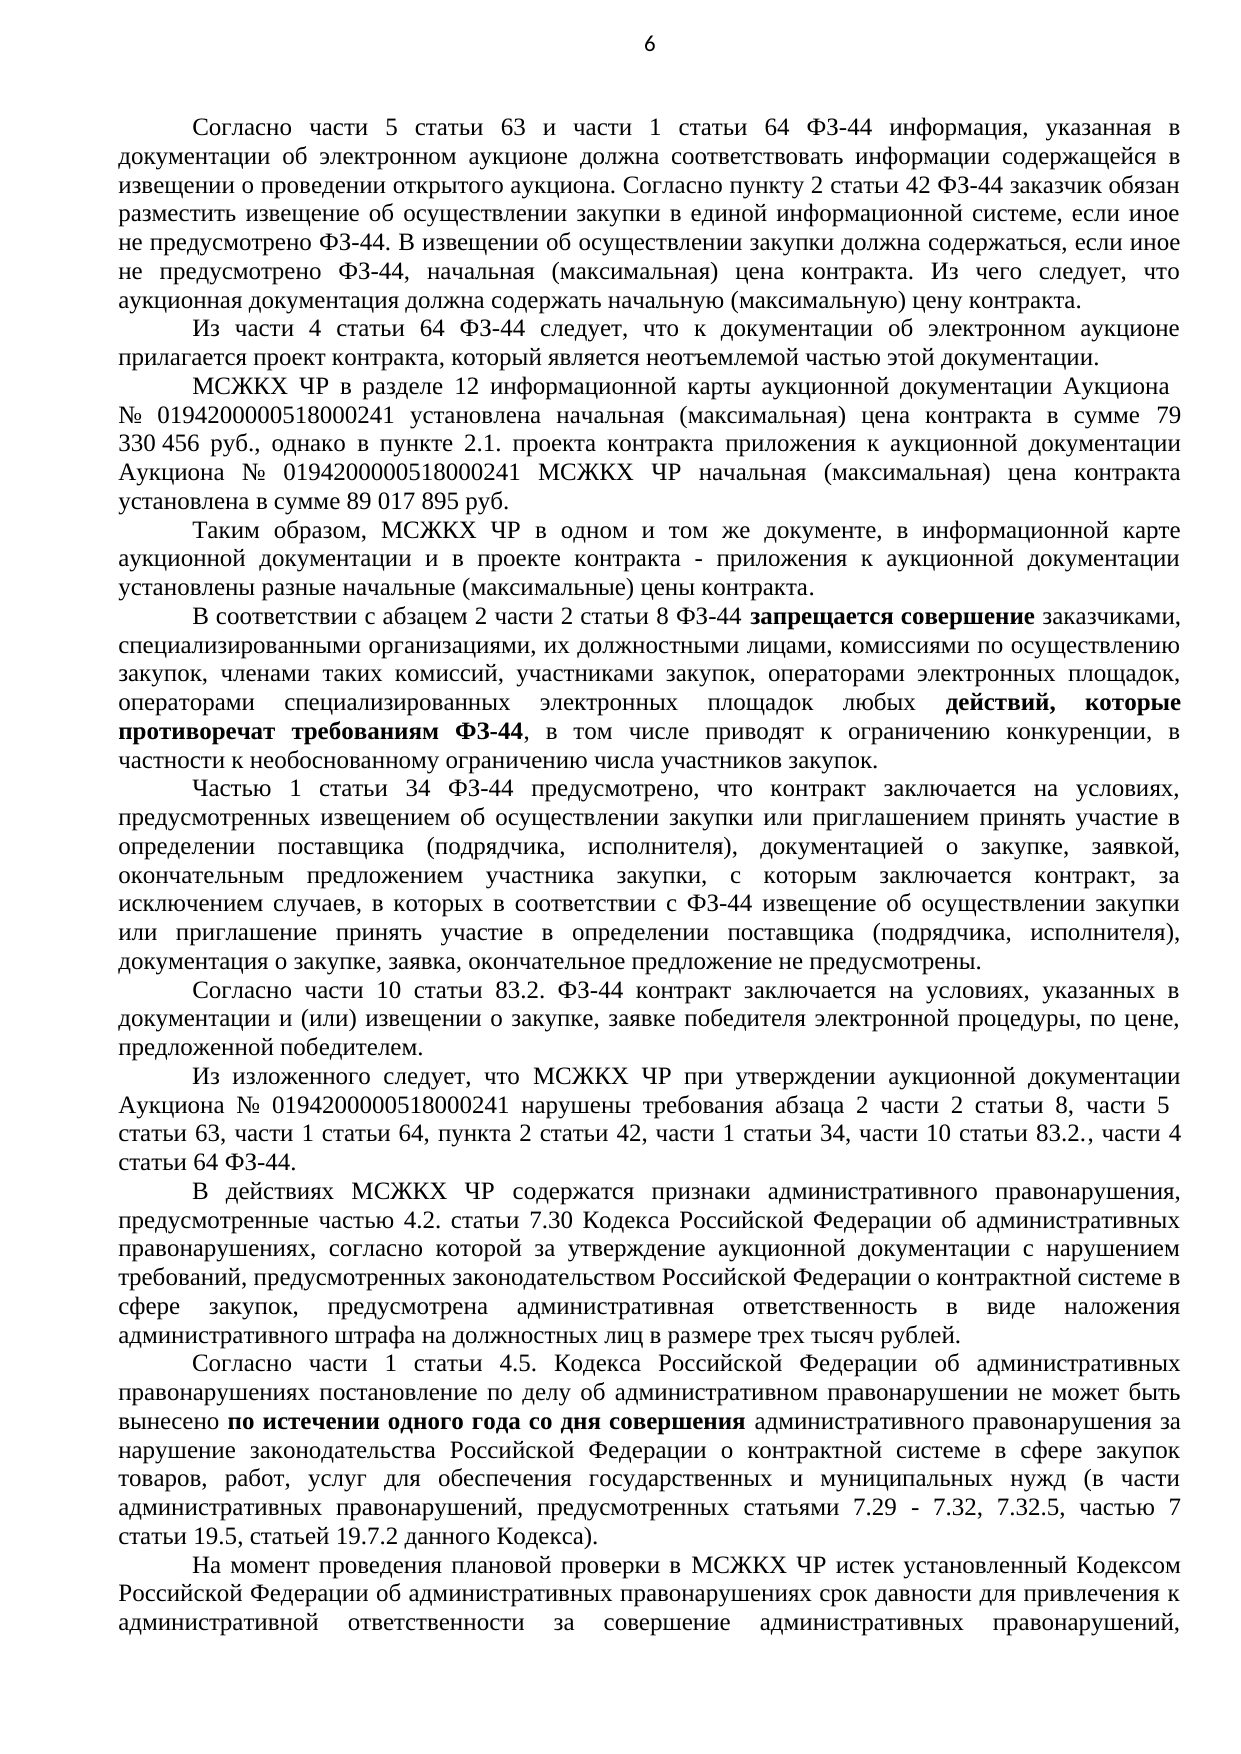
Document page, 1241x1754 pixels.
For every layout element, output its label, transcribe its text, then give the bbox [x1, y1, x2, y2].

text Таким образом, МСЖКХ ЧР в одном и том же документе, в информационной карте аукционной документации и в проекте контракта - приложения к аукционной документации установлены разные начальные (максимальные) цены контракта. [118, 515, 1181, 601]
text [118, 1550, 1181, 1636]
text МСЖКХ ЧР в разделе 12 информационной карты аукционной документации Аукциона № 0194200000518000241 установлена начальная (максимальная) цена контракта в сумме 79 330 456 руб., однако в пункте 2.1. проекта контракта приложения к аукционной документации Аукциона № 0194200000518000241 МСЖКХ ЧР начальная (максимальная) цена контракта установлена в сумме 89 017 895 руб. [118, 371, 1181, 515]
text В действиях МСЖКХ ЧР содержатся признаки административного правонарушения, предусмотренные частью 4.2. статьи 7.30 Кодекса Российской Федерации об административных правонарушениях, согласно которой за утверждение аукционной документации с нарушением требований, предусмотренных законодательством Российской Федерации о контрактной системе в сфере закупок, предусмотрена административная ответственность в виде наложения административного штрафа на должностных лиц в размере трех тысяч рублей. [118, 1176, 1181, 1348]
text Согласно части 5 статьи 63 и части 1 статьи 64 ФЗ-44 информация, указанная в документации об электронном аукционе должна соответствовать информации содержащейся в извещении о проведении открытого аукциона. Согласно пункту 2 статьи 42 ФЗ-44 заказчик обязан разместить извещение об осуществлении закупки в единой информационной системе, если иное не предусмотрено ФЗ-44. В извещении об осуществлении закупки должна содержаться, если иное не предусмотрено ФЗ-44, начальная (максимальная) цена контракта. Из чего следует, что аукционная документация должна содержать начальную (максимальную) цену контракта. [118, 112, 1181, 313]
text В соответствии с абзацем 2 части 2 статьи 8 ФЗ-44 запрещается совершение заказчиками, специализированными организациями, их должностными лицами, комиссиями по осуществлению закупок, членами таких комиссий, участниками закупок, операторами электронных площадок, операторами специализированных электронных площадок любых действий, которые противоречат требованиям ФЗ-44, в том числе приводят к ограничению конкуренции, в частности к необоснованному ограничению числа участников закупок. [118, 601, 1181, 773]
text Из части 4 статьи 64 ФЗ-44 следует, что к документации об электронном аукционе прилагается проект контракта, который является неотъемлемой частью этой документации. [118, 313, 1181, 371]
text Из изложенного следует, что МСЖКХ ЧР при утверждении аукционной документации Аукциона № 0194200000518000241 нарушены требования абзаца 2 части 2 статьи 8, части 5 статьи 63, части 1 статьи 64, пункта 2 статьи 42, части 1 статьи 34, части 10 статьи 83.2., части 4 статьи 64 ФЗ-44. [118, 1061, 1181, 1176]
text Частью 1 статьи 34 ФЗ-44 предусмотрено, что контракт заключается на условиях, предусмотренных извещением об осуществлении закупки или приглашением принять участие в определении поставщика (подрядчика, исполнителя), документацией о закупке, заявкой, окончательным предложением участника закупки, с которым заключается контракт, за исключением случаев, в которых в соответствии с ФЗ-44 извещение об осуществлении закупки или приглашение принять участие в определении поставщика (подрядчика, исполнителя), документация о закупке, заявка, окончательное предложение не предусмотрены. [118, 773, 1181, 975]
text Согласно части 1 статьи 4.5. Кодекса Российской Федерации об административных правонарушениях постановление по делу об административном правонарушении не может быть вынесено по истечении одного года со дня совершения административного правонарушения за нарушение законодательства Российской Федерации о контрактной системе в сфере закупок товаров, работ, услуг для обеспечения государственных и муниципальных нужд (в части административных правонарушений, предусмотренных статьями 7.29 - 7.32, 7.32.5, частью 7 статьи 19.5, статьей 19.7.2 данного Кодекса). [118, 1348, 1181, 1550]
text Согласно части 10 статьи 83.2. ФЗ-44 контракт заключается на условиях, указанных в документации и (или) извещении о закупке, заявке победителя электронной процедуры, по цене, предложенной победителем. [118, 975, 1181, 1061]
